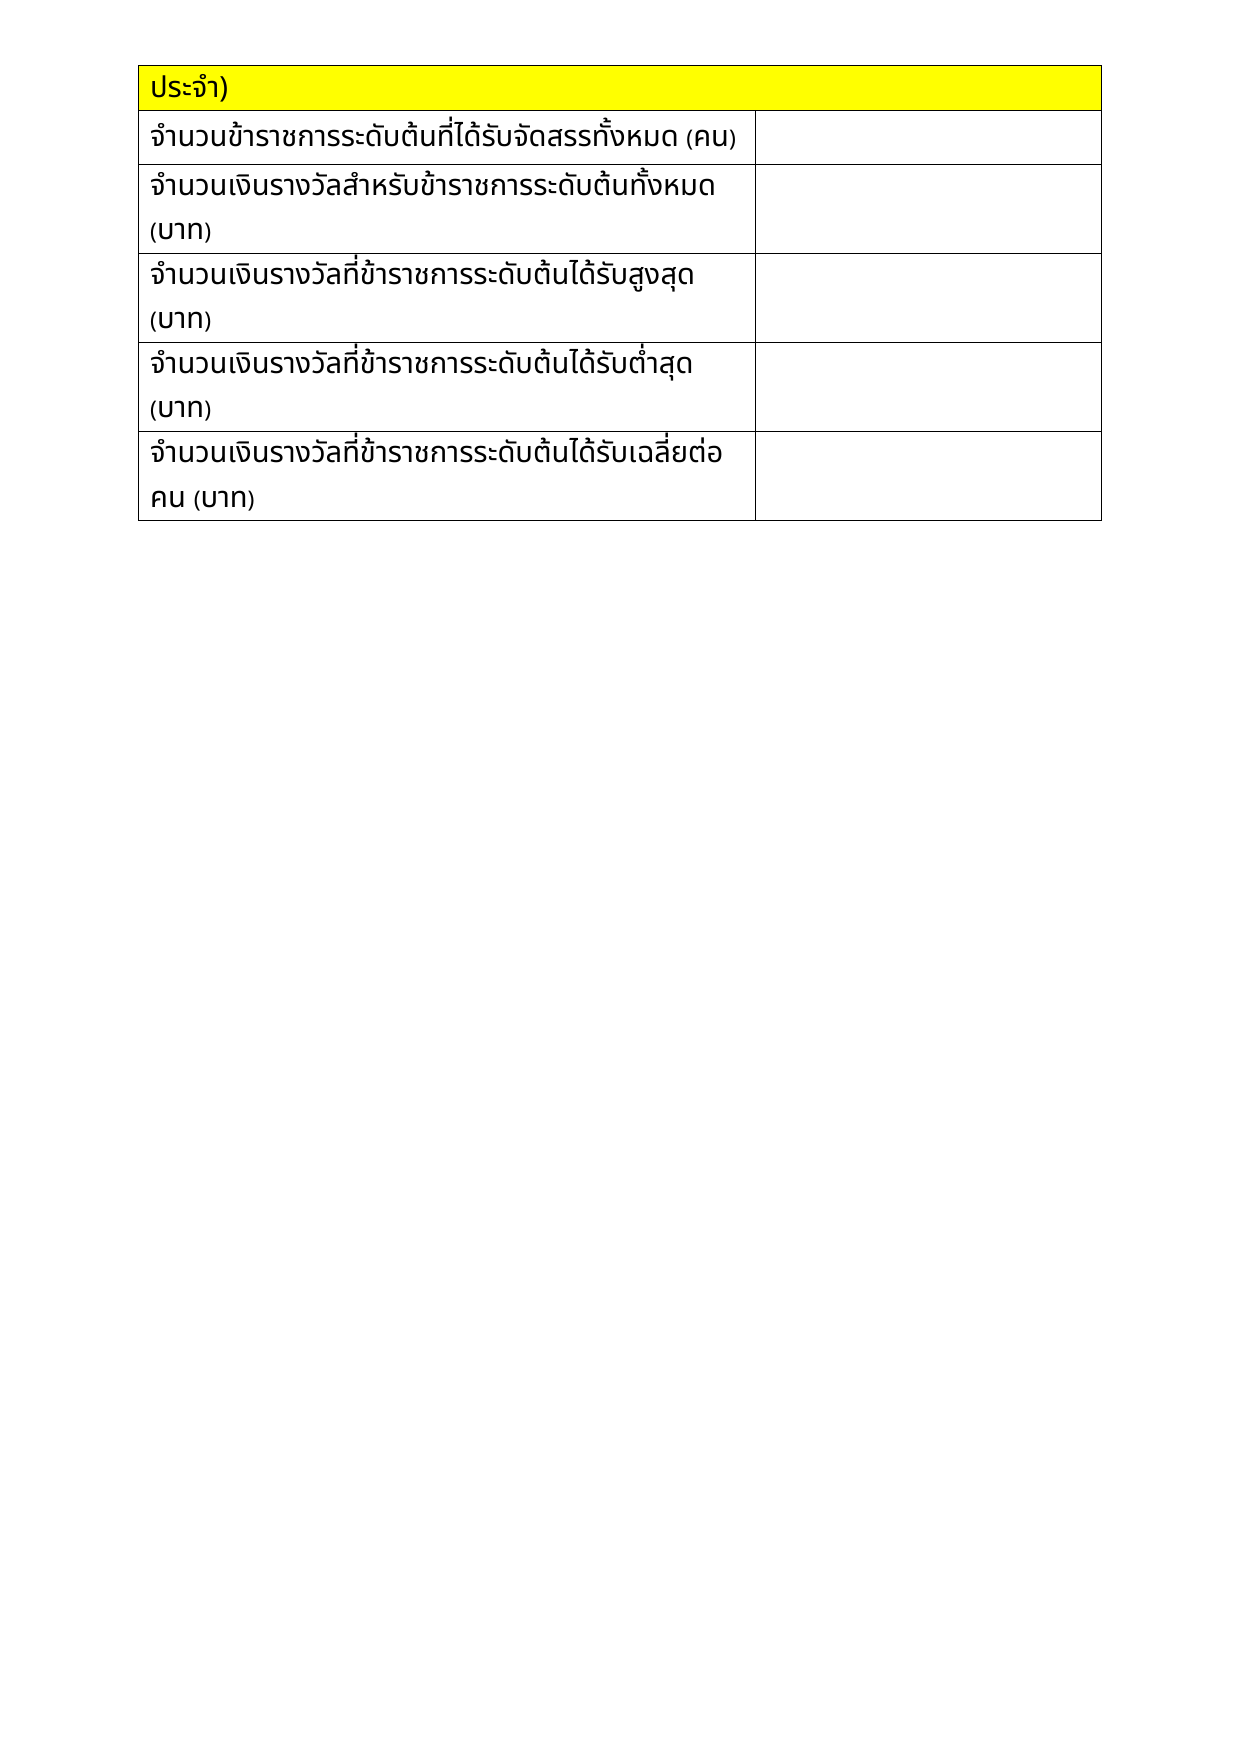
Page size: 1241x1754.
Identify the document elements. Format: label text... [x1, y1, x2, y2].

table_cell จำนวนเงินรางวัลที่ข้าราชการระดับต้นได้รับต่ำสุด (บาท) [139, 343, 755, 431]
table_cell [756, 165, 1101, 253]
table_cell [756, 254, 1101, 342]
table_cell จำนวนเงินรางวัลที่ข้าราชการระดับต้นได้รับเฉลี่ยต่อคน (บาท) [139, 432, 755, 520]
table_cell [756, 111, 1101, 163]
table_cell จำนวนเงินรางวัลที่ข้าราชการระดับต้นได้รับสูงสุด (บาท) [139, 254, 755, 342]
table_cell [756, 432, 1101, 520]
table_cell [139, 66, 1101, 110]
table_cell [756, 343, 1101, 431]
table_cell จำนวนเงินรางวัลสำหรับข้าราชการระดับต้นทั้งหมด (บาท) [139, 165, 755, 253]
table_cell จำนวนข้าราชการระดับต้นที่ได้รับจัดสรรทั้งหมด (คน) [139, 111, 755, 163]
